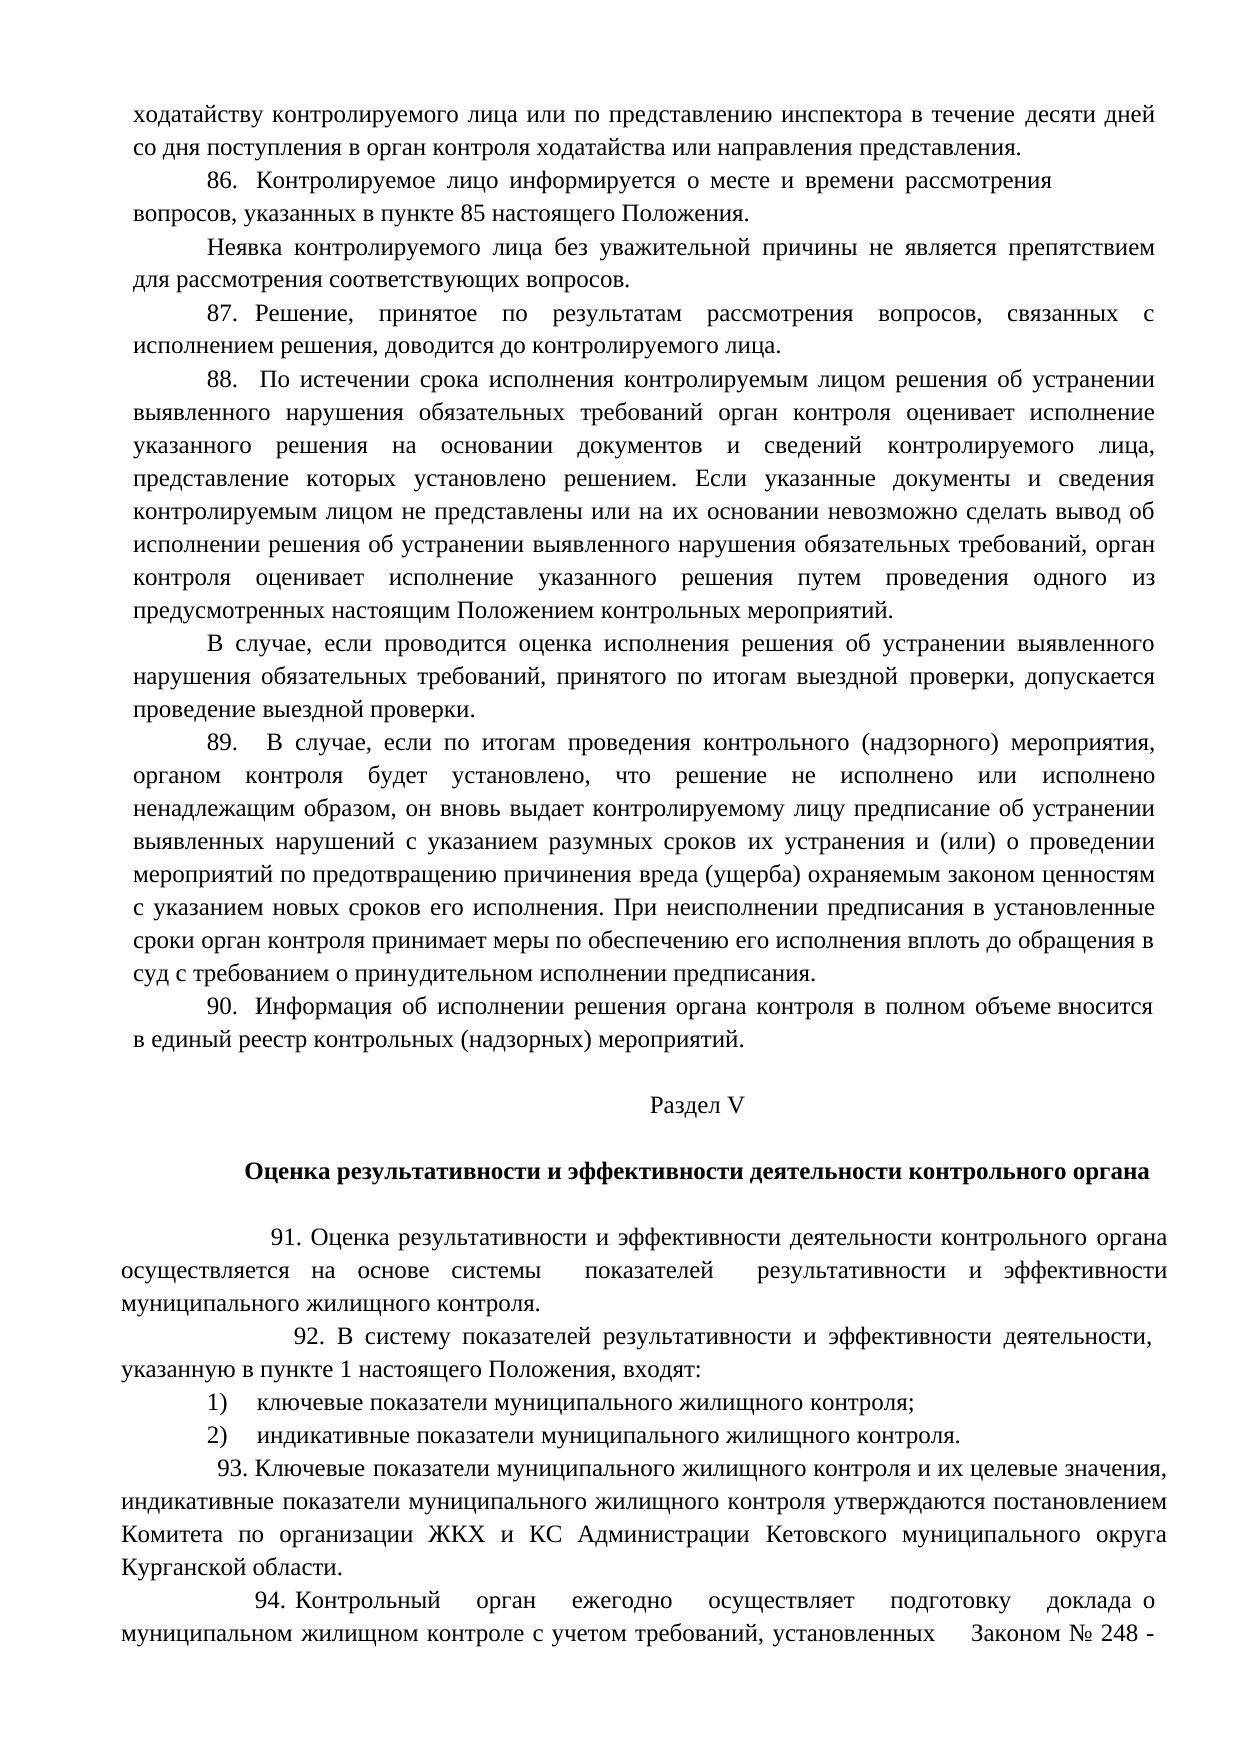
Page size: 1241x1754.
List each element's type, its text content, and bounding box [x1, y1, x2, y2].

list Информация об исполнении решения органа контроля в полном объеме вносится в единый реестр контрольных (надзорных) мероприятий. [133, 991, 1155, 1053]
list По истечении срока исполнения контролируемым лицом решения об устранении выявленного нарушения обязательных требований орган контроля оценивает исполнение указанного решения на основании документов и сведений контролируемого лица, представление которых установлено решением. Если указанные документы и сведения контролируемым лицом не представлены или на их основании невозможно сделать вывод об исполнении решения об устранении выявленного нарушения обязательных требований, орган контроля оценивает исполнение указанного решения путем проведения одного из предусмотренных настоящим Положением контрольных мероприятий. [133, 364, 1155, 623]
text В случае, если проводится оценка исполнения решения об устранении выявленного нарушения обязательных требований, принятого по итогам выездной проверки, допускается проведение выездной проверки. [133, 628, 1155, 723]
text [121, 1585, 1155, 1647]
list Контролируемое лицо информируется о месте и времени рассмотрения вопросов, указанных в пункте 85 настоящего Положения. [133, 166, 1155, 227]
text 92. В систему показателей результативности и эффективности деятельности, указанную в пункте 1 настоящего Положения, входят: [121, 1321, 1155, 1383]
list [133, 99, 1155, 161]
text 93. Ключевые показатели муниципального жилищного контроля и их целевые значения, индикативные показатели муниципального жилищного контроля утверждаются постановлением Комитета по организации ЖКХ и КС Администрации Кетовского муниципального округа Курганской области. [121, 1453, 1167, 1581]
text Неявка контролируемого лица без уважительной причины не является препятствием для рассмотрения соответствующих вопросов. [133, 232, 1155, 293]
text 91. Оценка результативности и эффективности деятельности контрольного органа осуществляется на основе системы показателей результативности и эффективности муниципального жилищного контроля. [73, 1222, 1167, 1317]
list В случае, если по итогам проведения контрольного (надзорного) мероприятия, органом контроля будет установлено, что решение не исполнено или исполнено ненадлежащим образом, он вновь выдает контролируемому лицу предписание об устранении выявленных нарушений с указанием разумных сроков их устранения и (или) о проведении мероприятий по предотвращению причинения вреда (ущерба) охраняемым законом ценностям с указанием новых сроков его исполнения. При неисполнении предписания в установленные сроки орган контроля принимает меры по обеспечению его исполнения вплоть до обращения в суд с требованием о принудительном исполнении предписания. [133, 727, 1155, 987]
list индикативные показатели муниципального жилищного контроля. [207, 1420, 1167, 1449]
text Раздел V [183, 1090, 1167, 1119]
text Оценка результативности и эффективности деятельности контрольного органа [183, 1156, 1167, 1185]
list Решение, принятое по результатам рассмотрения вопросов, связанных с исполнением решения, доводится до контролируемого лица. [133, 298, 1155, 359]
list ключевые показатели муниципального жилищного контроля; [207, 1387, 1167, 1416]
